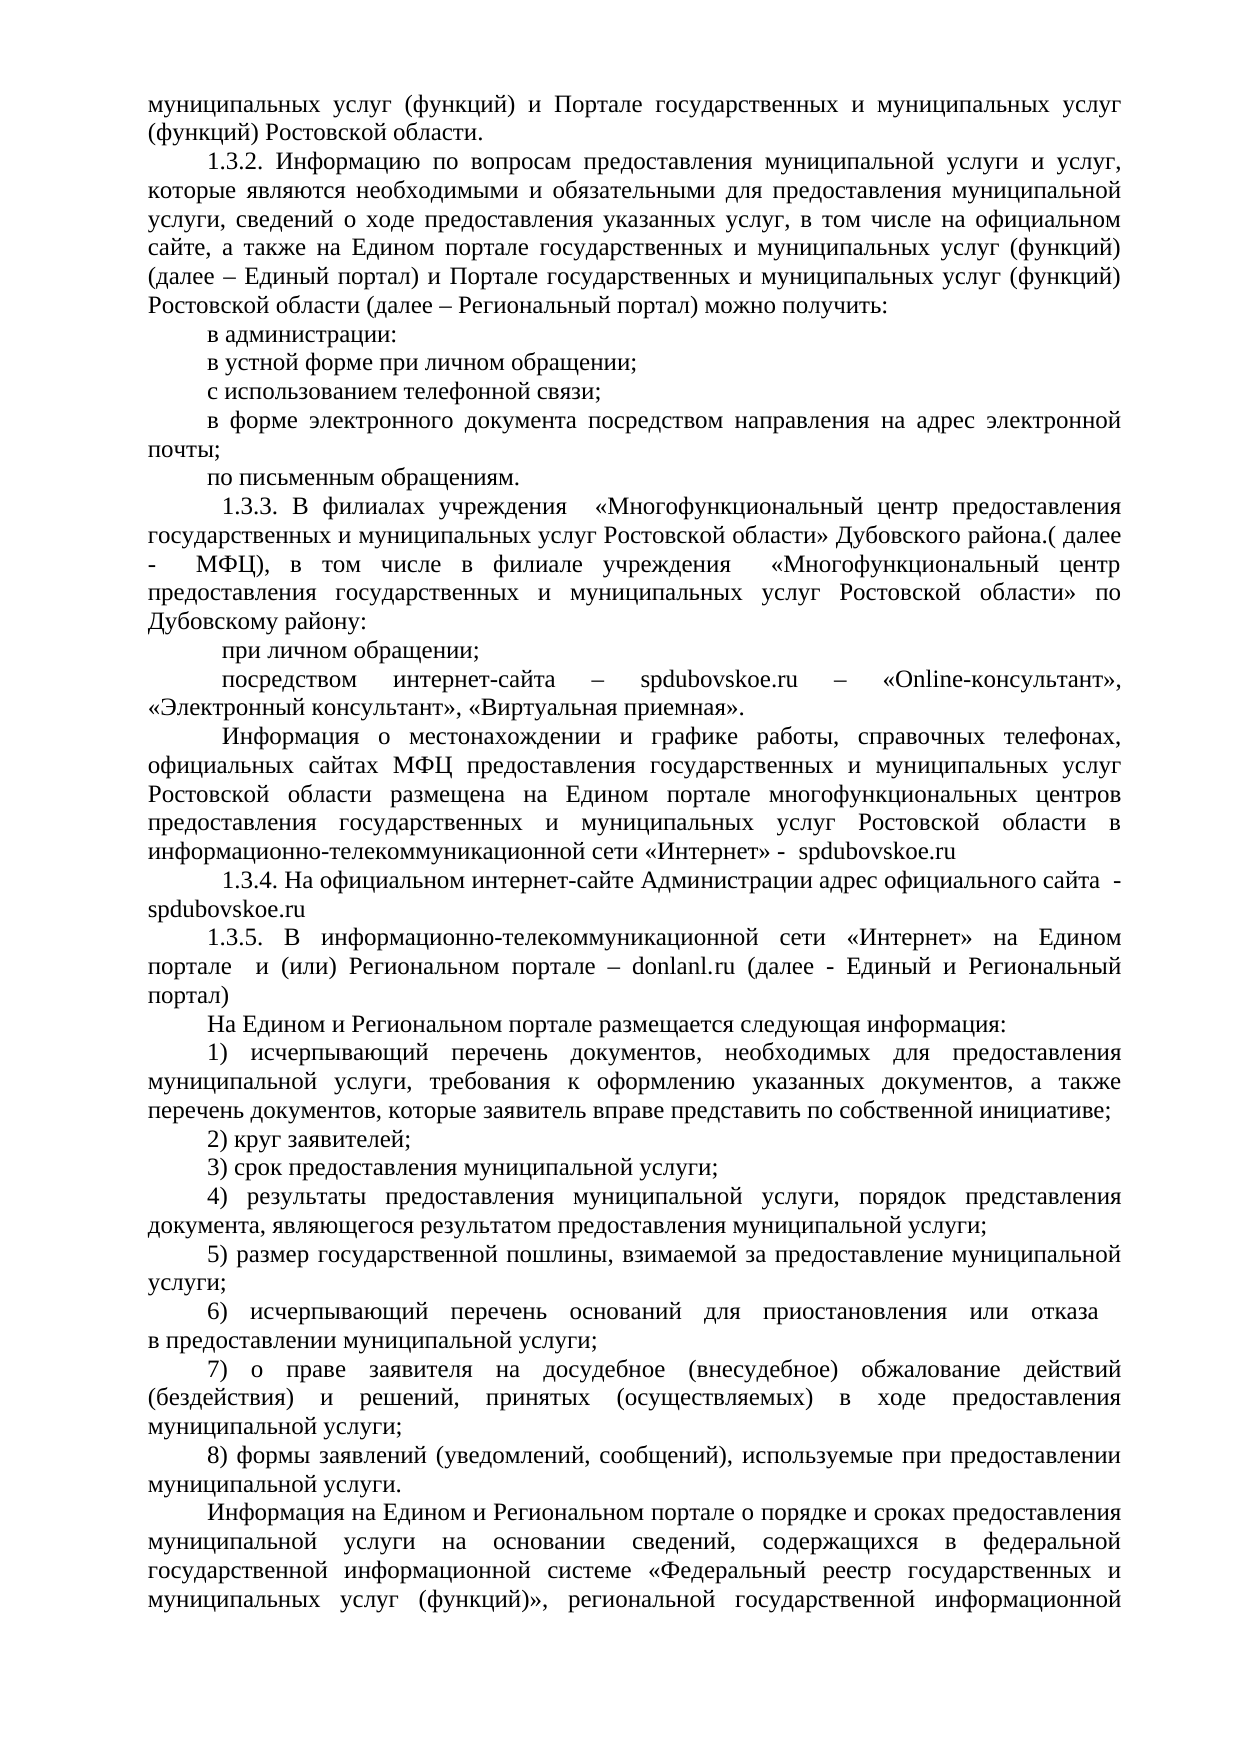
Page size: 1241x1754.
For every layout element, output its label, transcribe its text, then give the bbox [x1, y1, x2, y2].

text при личном обращении; [148, 635, 1122, 664]
text 3) срок предоставления муниципальной услуги; [148, 1152, 1122, 1181]
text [148, 89, 1122, 146]
text 1.3.4. На официальном интернет-сайте Администрации адрес официального сайта - spdubovskoe.ru [148, 865, 1122, 922]
text 4) результаты предоставления муниципальной услуги, порядок представления документа, являющегося результатом предоставления муниципальной услуги; [148, 1181, 1122, 1239]
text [148, 1497, 1122, 1612]
text 6) исчерпывающий перечень оснований для приостановления или отказа в предоставлении муниципальной услуги; [148, 1296, 1122, 1354]
text На Едином и Региональном портале размещается следующая информация: [148, 1009, 1122, 1037]
text 5) размер государственной пошлины, взимаемой за предоставление муниципальной услуги; [148, 1239, 1122, 1296]
text 1) исчерпывающий перечень документов, необходимых для предоставления муниципальной услуги, требования к оформлению указанных документов, а также перечень документов, которые заявитель вправе представить по собственной инициативе; [148, 1037, 1122, 1124]
text Информация о местонахождении и графике работы, справочных телефонах, официальных сайтах МФЦ предоставления государственных и муниципальных услуг Ростовской области размещена на Едином портале многофункциональных центров предоставления государственных и муниципальных услуг Ростовской области в информационно-телекоммуникационной сети «Интернет» - spdubovskoe.ru [148, 721, 1122, 865]
text в форме электронного документа посредством направления на адрес электронной почты; [148, 405, 1122, 462]
text посредством интернет-сайта – spdubovskoe.ru – «Online-консультант», «Электронный консультант», «Виртуальная приемная». [148, 664, 1122, 721]
text с использованием телефонной связи; [148, 376, 1122, 405]
text по письменным обращениям. [148, 462, 1122, 491]
text 2) круг заявителей; [148, 1124, 1122, 1152]
text 1.3.3. В филиалах учреждения «Многофункциональный центр предоставления государственных и муниципальных услуг Ростовской области» Дубовского района.( далее - МФЦ), в том числе в филиале учреждения «Многофункциональный центр предоставления государственных и муниципальных услуг Ростовской области» по Дубовскому району: [148, 491, 1122, 635]
text 1.3.2. Информацию по вопросам предоставления муниципальной услуги и услуг, которые являются необходимыми и обязательными для предоставления муниципальной услуги, сведений о ходе предоставления указанных услуг, в том числе на официальном сайте, а также на Едином портале государственных и муниципальных услуг (функций) (далее – Единый портал) и Портале государственных и муниципальных услуг (функций) Ростовской области (далее – Региональный портал) можно получить: [148, 146, 1122, 319]
text в администрации: [148, 319, 1122, 347]
text 8) формы заявлений (уведомлений, сообщений), используемые при предоставлении муниципальной услуги. [148, 1440, 1122, 1497]
text 1.3.5. В информационно-телекоммуникационной сети «Интернет» на Едином портале и (или) Региональном портале – donlanl.ru (далее - Единый и Региональный портал) [148, 922, 1122, 1009]
text 7) о праве заявителя на досудебное (внесудебное) обжалование действий (бездействия) и решений, принятых (осуществляемых) в ходе предоставления муниципальной услуги; [148, 1354, 1122, 1440]
text в устной форме при личном обращении; [148, 347, 1122, 376]
